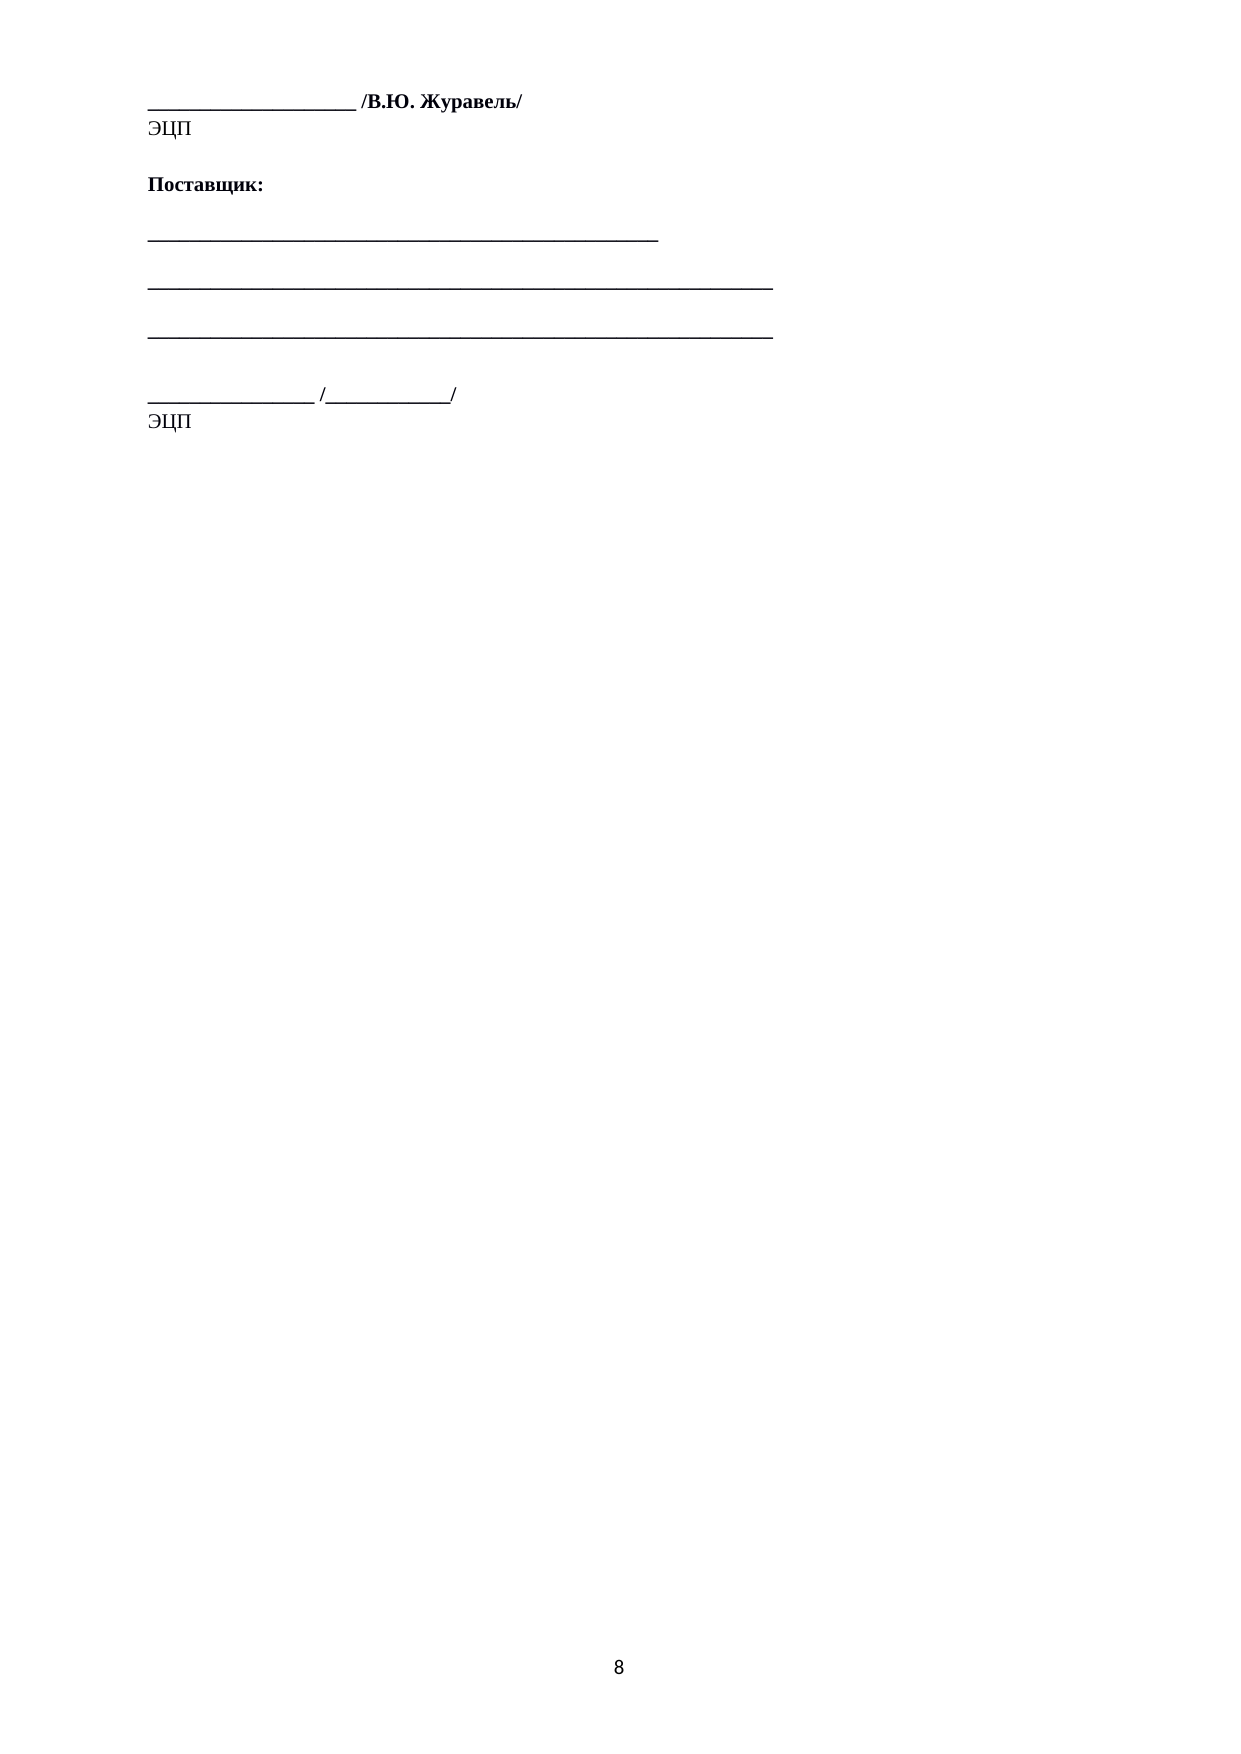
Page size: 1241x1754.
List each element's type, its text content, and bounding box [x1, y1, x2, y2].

text ЭЦП [148, 409, 1181, 433]
text ____________________________________________________________ [148, 317, 1181, 341]
text ____________________________________________________________ [148, 268, 1181, 292]
text ________________ /____________/ [148, 382, 1181, 406]
text _________________________________________________ [148, 220, 1181, 244]
text ____________________ /В.Ю. Журавель/ [148, 89, 1181, 113]
text Поставщик: [148, 171, 1181, 196]
text ЭЦП [148, 116, 1181, 140]
